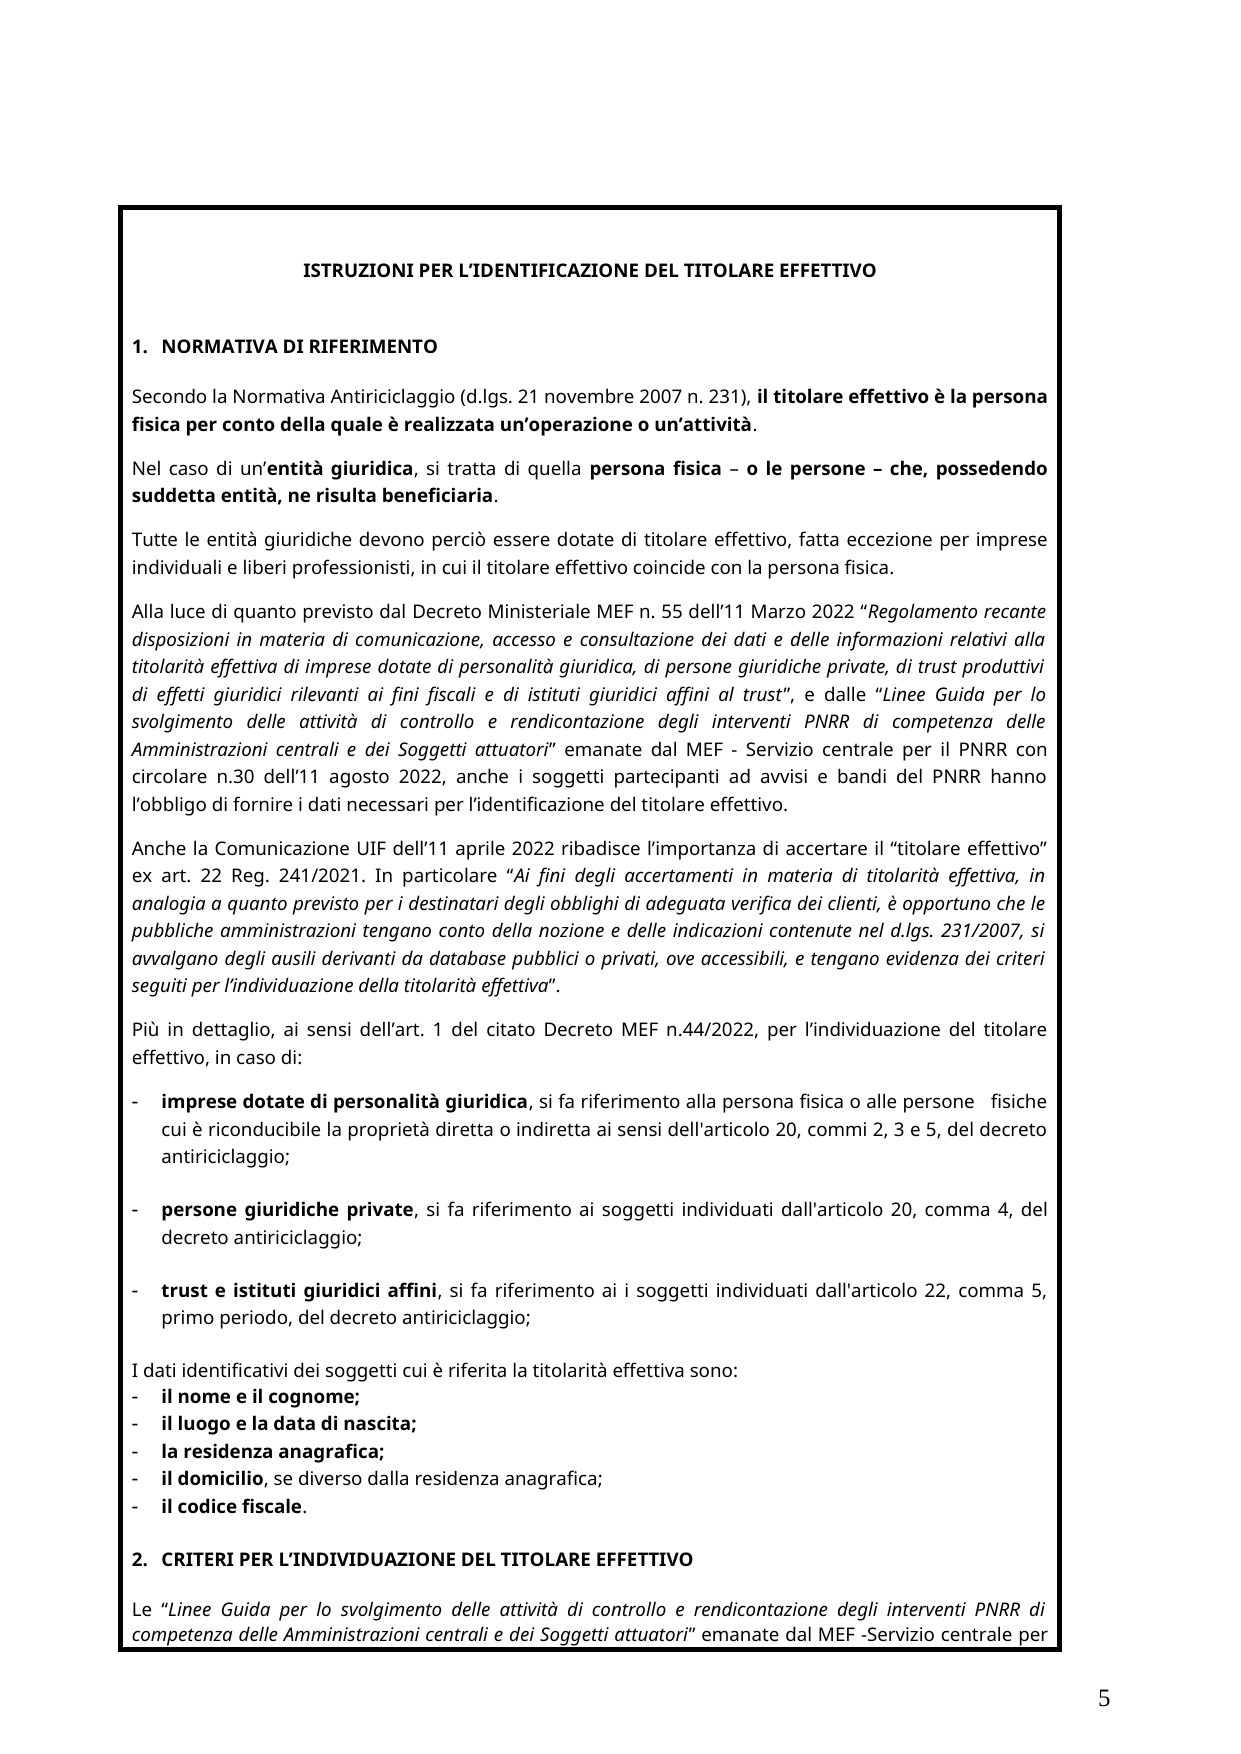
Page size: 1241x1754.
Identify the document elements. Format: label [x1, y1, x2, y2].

table_header [123, 210, 1057, 1647]
